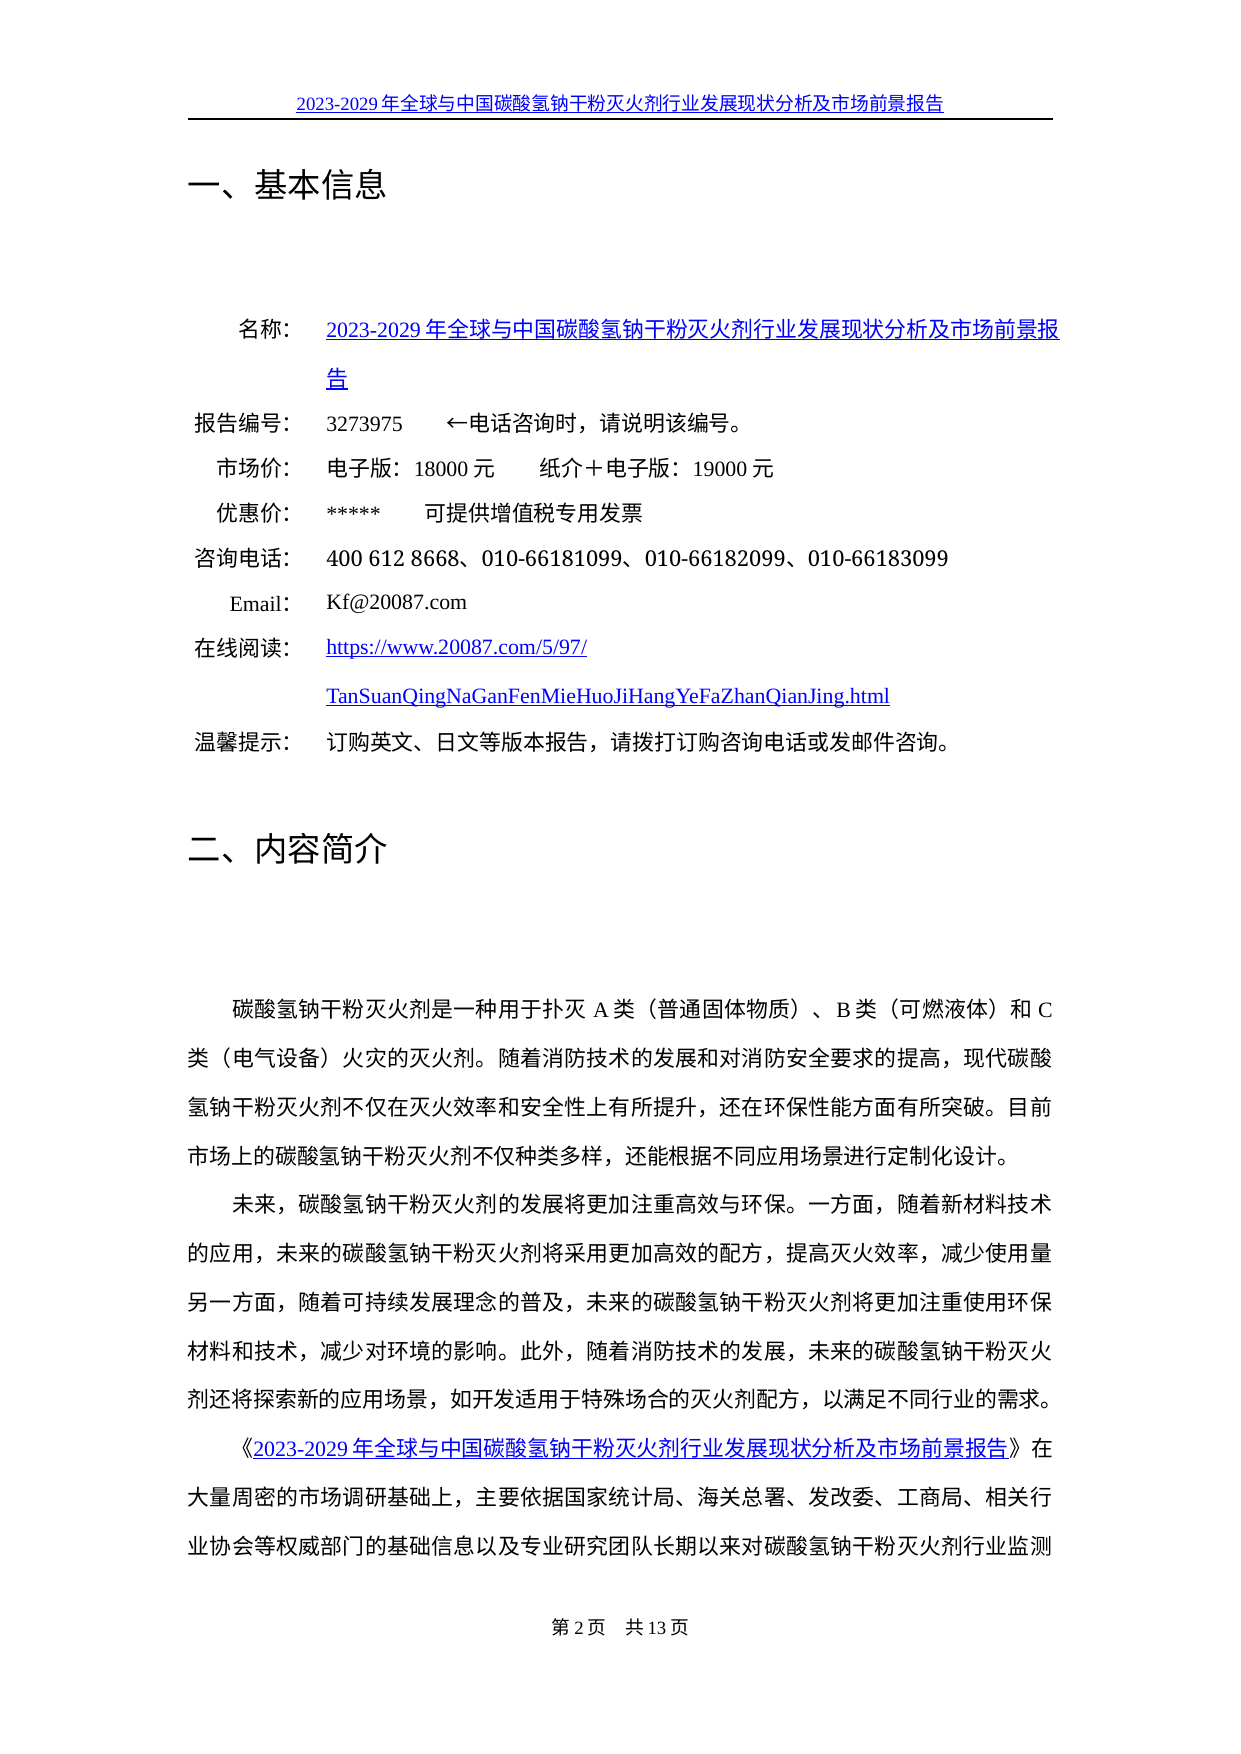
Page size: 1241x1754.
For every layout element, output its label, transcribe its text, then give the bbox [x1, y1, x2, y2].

table_cell 订购英文、日文等版本报告，请拨打订购咨询电话或发邮件咨询。 [315, 724, 1073, 769]
title 二、内容简介 [187, 814, 1053, 879]
table_header 2023-2029年全球与中国碳酸氢钠干粉灭火剂行业发展现状分析及市场前景报告 [315, 312, 1073, 405]
table_cell 温馨提示： [167, 724, 315, 769]
table_cell 在线阅读： [167, 630, 315, 724]
table_cell 咨询电话： [167, 540, 315, 585]
table_cell Kf@20087.com [315, 585, 1073, 630]
table_cell 400 612 8668、010-66181099、010-66182099、010-66183099 [315, 540, 1073, 585]
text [187, 992, 1053, 1561]
table_cell [315, 630, 1073, 724]
table_cell 市场价： [167, 450, 315, 495]
table_cell 电子版：18000 元 纸介＋电子版：19000 元 [315, 450, 1073, 495]
table_header 名称： [167, 312, 315, 405]
table_cell Email： [167, 585, 315, 630]
table_cell ***** 可提供增值税专用发票 [315, 495, 1073, 540]
table_cell 3273975 ←电话咨询时，请说明该编号。 [315, 405, 1073, 450]
table_cell 报告编号： [167, 405, 315, 450]
table_cell 优惠价： [167, 495, 315, 540]
title 一、基本信息 [187, 150, 1053, 215]
